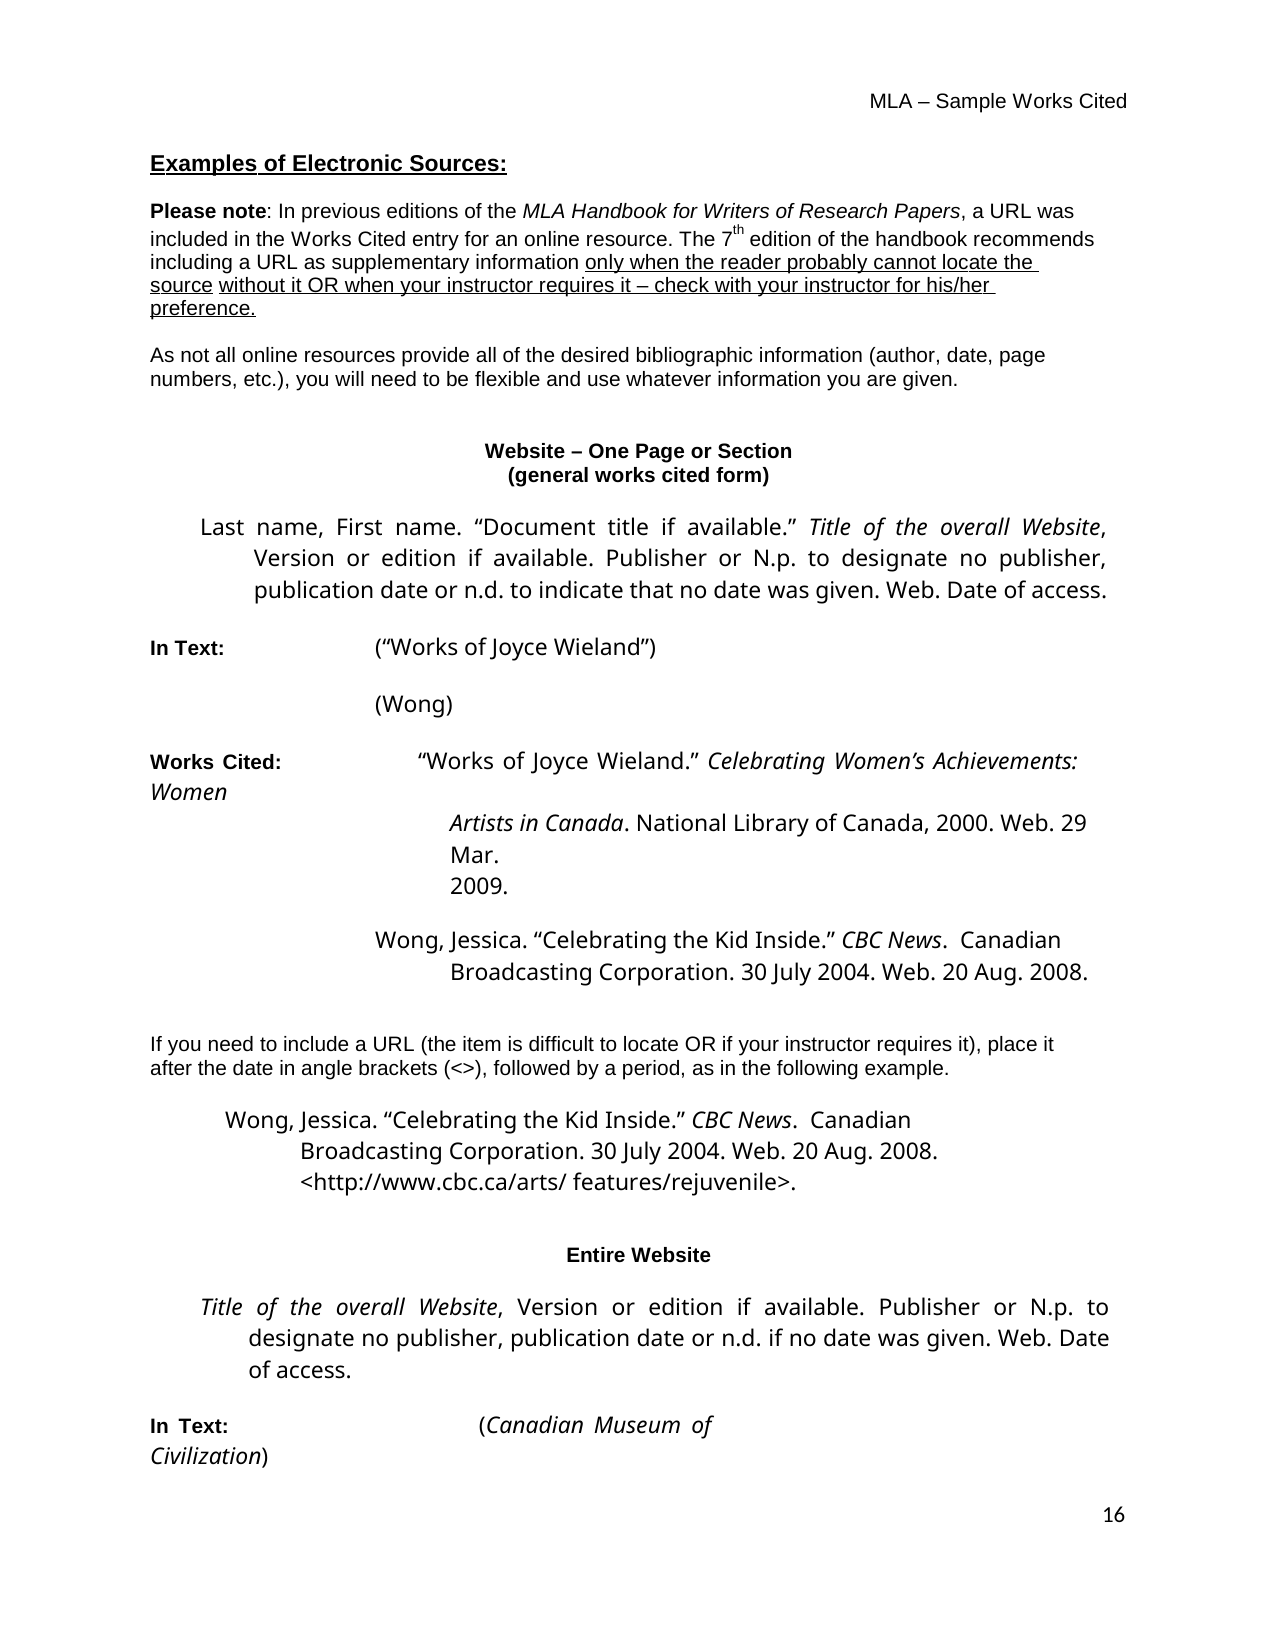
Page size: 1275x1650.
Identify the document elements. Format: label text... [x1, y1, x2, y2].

text As not all online resources provide all of the desired bibliographic information (author, date, page numbers, etc.), you will need to be flexible and use whatever information you are given. [150, 343, 1046, 391]
text Entire Website [561, 1243, 715, 1267]
text Last name, First name. “Document title if available.” Title of the overall Website, Version or edition if available. Publisher or N.p. to designate no publisher, publication date or n.d. to indicate that no date was given. Web. Date of access. [200, 511, 1107, 605]
text (general works cited form) [503, 463, 773, 487]
text Works Cited: “Works of Joyce Wieland.” Celebrating Women’s Achievements: Women [150, 745, 1078, 807]
text In Text: (“Works of Joyce Wieland”) (Wong) [150, 631, 664, 719]
text In Text: (Canadian Museum of Civilization) [150, 1408, 711, 1471]
text Examples of Electronic Sources: [150, 149, 1137, 175]
text Please note: In previous editions of the MLA Handbook for Writers of Research Papers, a URL was included in the Works Cited entry for an online resource. The 7th edition of the handbook recommends including a URL as supplementary information only when the reader probably cannot locate the source without it OR when your instructor requires it – check with your instructor for his/her preference. [150, 201, 1101, 319]
text Website – One Page or Section [480, 439, 797, 463]
text 2009. [450, 870, 1137, 901]
text Title of the overall Website, Version or edition if available. Publisher or N.p. to designate no publisher, publication date or n.d. if no date was given. Web. Date of access. [200, 1291, 1110, 1385]
text If you need to include a URL (the item is difficult to locate OR if your instructor requires it), place it after the date in angle brackets (<>), followed by a period, as in the following example. [150, 1032, 1101, 1080]
text Wong, Jessica. “Celebrating the Kid Inside.” CBC News. Canadian Broadcasting Corporation. 30 July 2004. Web. 20 Aug. 2008. <http://www.cbc.ca/arts/ features/rejuvenile>. [225, 1104, 1059, 1197]
text Broadcasting Corporation. 30 July 2004. Web. 20 Aug. 2008. [450, 956, 1137, 987]
text Wong, Jessica. “Celebrating the Kid Inside.” CBC News. Canadian [375, 924, 1137, 956]
text Artists in Canada. National Library of Canada, 2000. Web. 29 Mar. [450, 807, 1137, 870]
